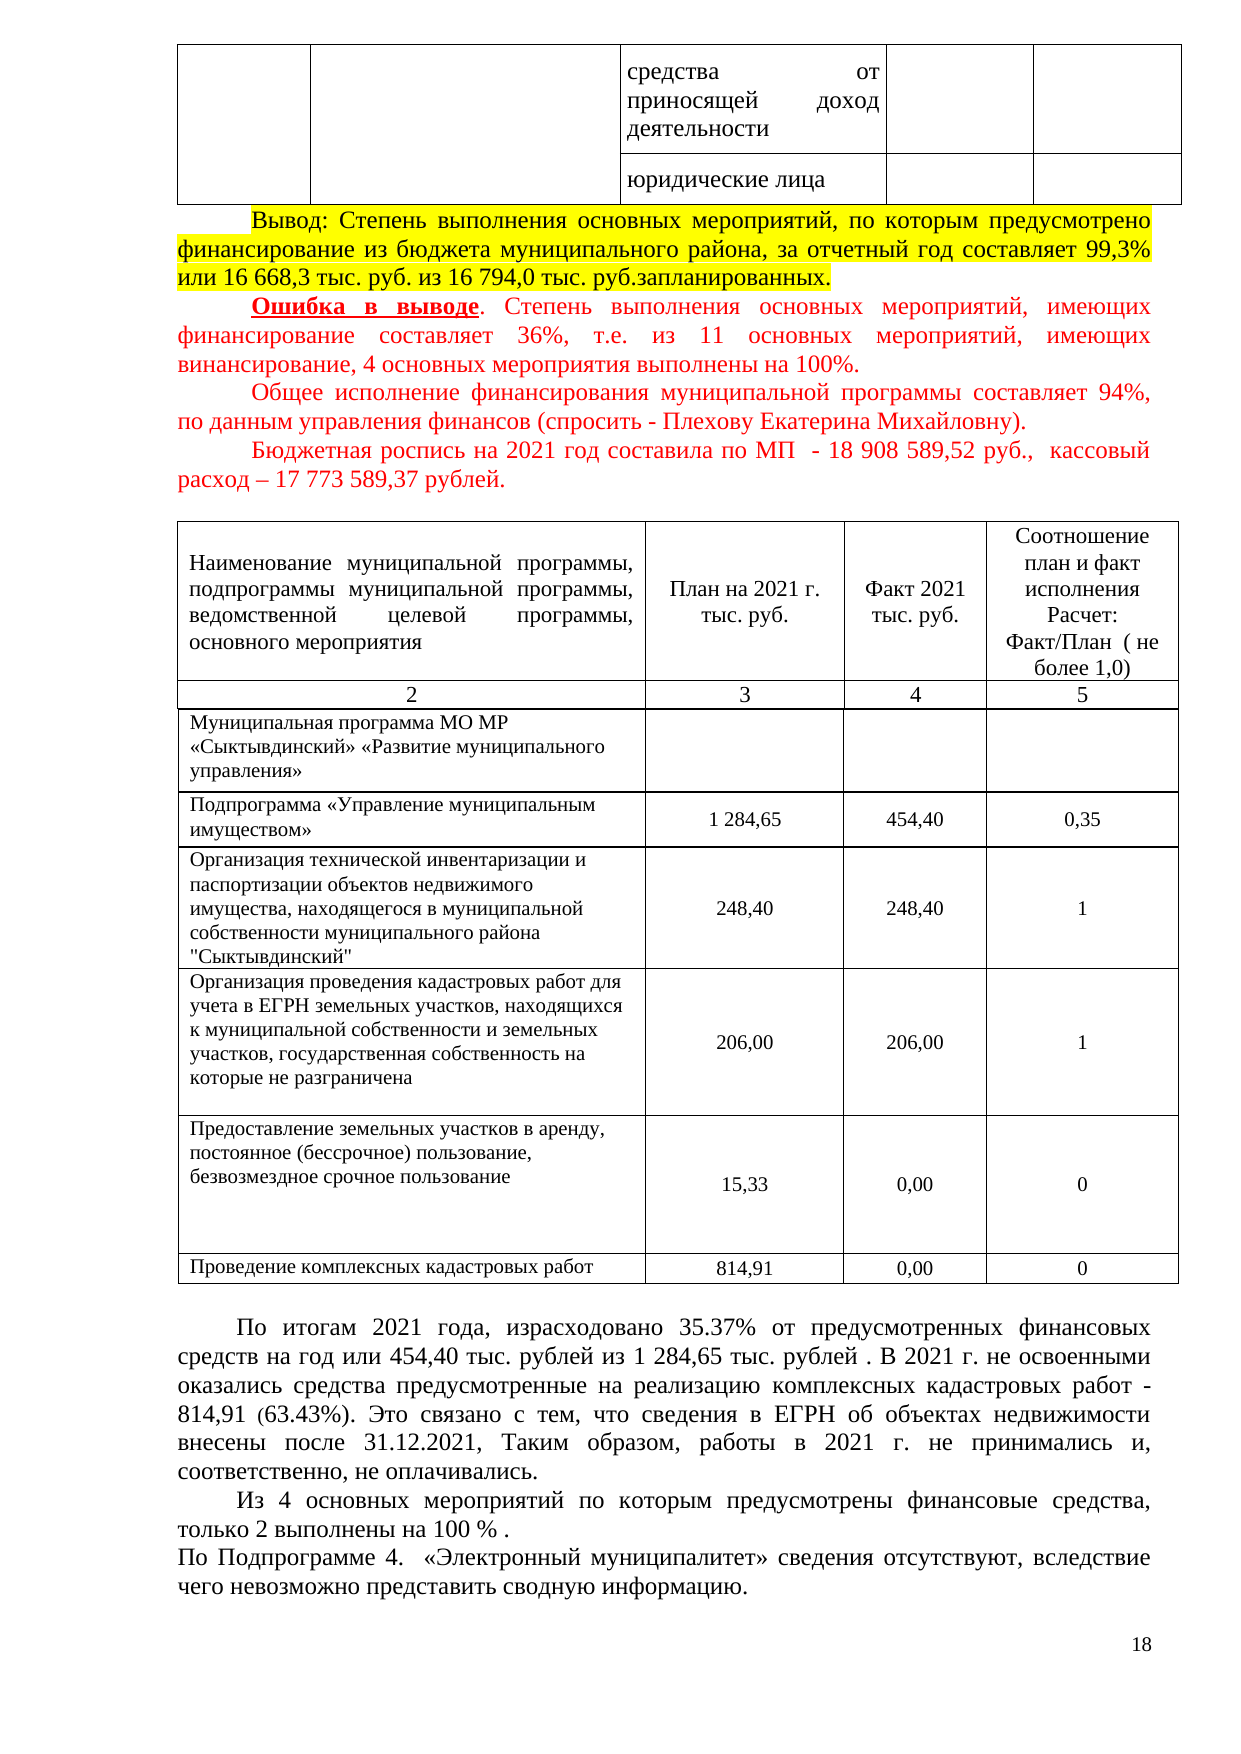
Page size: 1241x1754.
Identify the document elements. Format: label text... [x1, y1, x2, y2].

table_header Муниципальная программа МО МР «Сыктывдинский» «Развитие муниципального управления» [179, 710, 645, 791]
table_cell Проведение комплексных кадастровых работ [179, 1254, 645, 1283]
table_cell 206,00 [844, 969, 986, 1115]
table_cell [1034, 45, 1181, 153]
text Из 4 основных мероприятий по которым предусмотрены финансовые средства, только 2 выполнены на 100 % . [177, 1485, 1152, 1542]
table_cell юридические лица [621, 154, 886, 204]
table_cell средства от приносящей доход деятельности [621, 45, 886, 153]
table_header Наименование муниципальной программы, подпрограммы муниципальной программы, ведомственной целевой программы, основного мероприятия [178, 522, 645, 680]
table_cell 0,00 [844, 1116, 986, 1253]
table_cell 2 [178, 681, 645, 708]
text Ошибка в выводе. Степень выполнения основных мероприятий, имеющих финансирование составляет 36%, т.е. из 11 основных мероприятий, имеющих винансирование, 4 основных мероприятия выполнены на 100%. [177, 291, 1152, 377]
text Общее исполнение финансирования муниципальной программы составляет 94%, по данным управления финансов (спросить - Плехову Екатерина Михайловну). [177, 377, 1152, 435]
text Бюджетная роспись на 2021 год составила по МП - 18 908 589,52 руб., кассовый расход – 17 773 589,37 рублей. [177, 435, 1152, 492]
table_cell 0,00 [844, 1254, 986, 1283]
text Вывод: Степень выполнения основных мероприятий, по которым предусмотрено финансирование из бюджета муниципального района, за отчетный год составляет 99,3% или 16 668,3 тыс. руб. из 16 794,0 тыс. руб.запланированных. [177, 262, 1152, 291]
table_header Соотношение план и факт исполнения Расчет: Факт/План ( не более 1,0) [987, 522, 1178, 680]
table_cell 0 [987, 1254, 1178, 1283]
table_cell Предоставление земельных участков в аренду, постоянное (бессрочное) пользование, безвозмездное срочное пользование [179, 1116, 645, 1253]
text По итогам 2021 года, израсходовано 35.37% от предусмотренных финансовых средств на год или 454,40 тыс. рублей из 1 284,65 тыс. рублей . В 2021 г. не освоенными оказались средства предусмотренные на реализацию комплексных кадастровых работ - 814,91 (63.43%). Это связано с тем, что сведения в ЕГРН об объектах недвижимости внесены после 31.12.2021, Таким образом, работы в 2021 г. не принимались и, соответственно, не оплачивались. [177, 1312, 1152, 1485]
table_cell [887, 154, 1033, 204]
table_header [844, 710, 986, 791]
table_cell 206,00 [646, 969, 843, 1115]
table_cell 248,40 [844, 848, 986, 968]
table_cell 15,33 [646, 1116, 843, 1253]
text По Подпрограмме 4. «Электронный муниципалитет» сведения отсутствуют, вследствие чего невозможно представить сводную информацию. [177, 1542, 1152, 1600]
table_header [987, 710, 1178, 791]
table_cell 454,40 [844, 793, 986, 846]
table_cell 0,35 [987, 793, 1178, 846]
table_cell Организация технической инвентаризации и паспортизации объектов недвижимого имущества, находящегося в муниципальной собственности муниципального района "Сыктывдинский" [179, 848, 645, 968]
table_cell 3 [646, 681, 844, 708]
table_cell Подпрограмма «Управление муниципальным имуществом» [179, 793, 645, 846]
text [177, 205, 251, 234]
table_cell [1034, 154, 1181, 204]
table_header Факт 2021 тыс. руб. [845, 522, 986, 680]
table_cell 5 [987, 681, 1178, 708]
table_cell 4 [845, 681, 986, 708]
table_cell 1 [987, 969, 1178, 1115]
table_cell [887, 45, 1033, 153]
table_cell 1 [987, 848, 1178, 968]
table_cell 248,40 [646, 848, 843, 968]
table_cell Организация проведения кадастровых работ для учета в ЕГРН земельных участков, находящихся к муниципальной собственности и земельных участков, государственная собственность на которые не разграничена [179, 969, 645, 1115]
table_cell 814,91 [646, 1254, 843, 1283]
table_cell 0 [987, 1116, 1178, 1253]
table_header [646, 710, 843, 791]
table_cell 1 284,65 [646, 793, 843, 846]
table_header План на 2021 г. тыс. руб. [646, 522, 844, 680]
